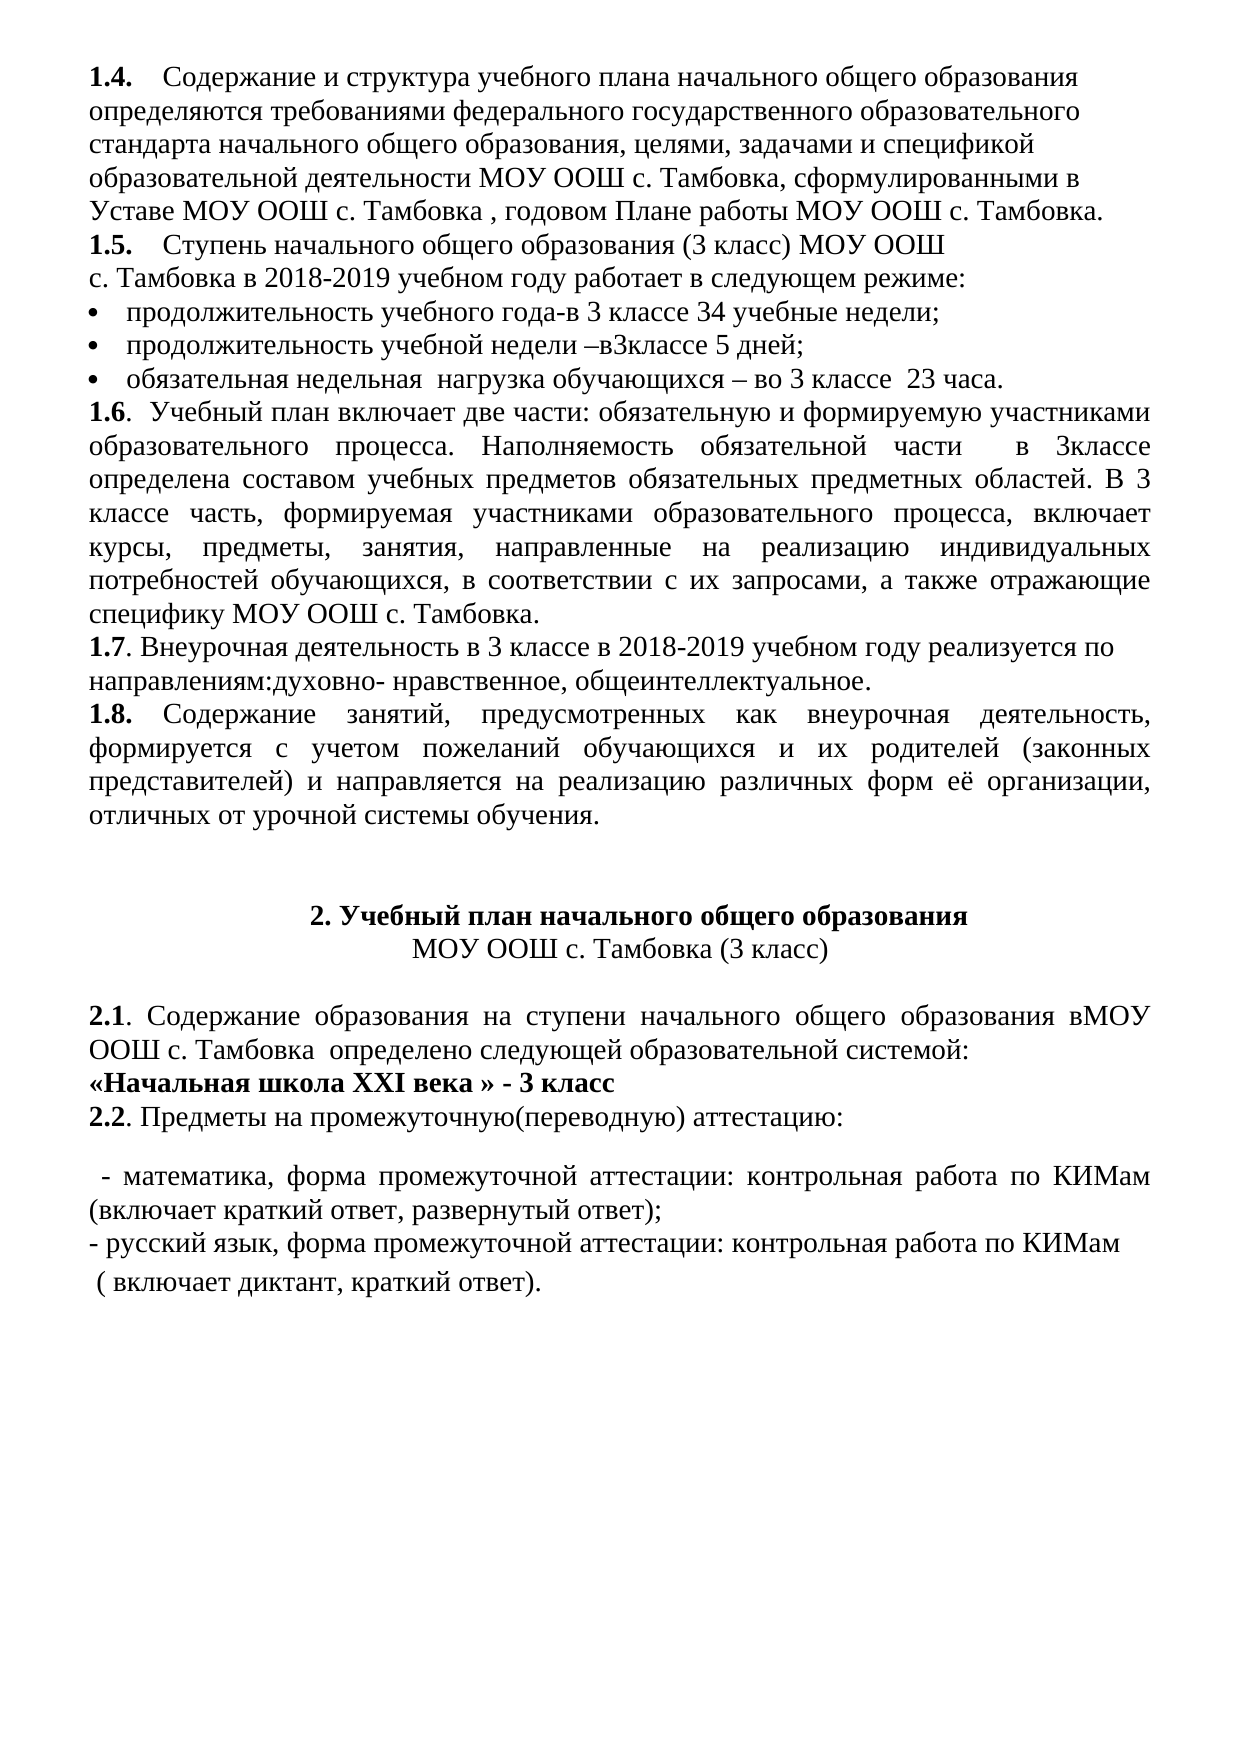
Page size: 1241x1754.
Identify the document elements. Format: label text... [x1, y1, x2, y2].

text ( включает диктант, краткий ответ). [89, 1264, 1152, 1297]
list Содержание и структура учебного плана начального общего образования определяются требованиями федерального государственного образовательного стандарта начального общего образования, целями, задачами и спецификой образовательной деятельности МОУ ООШ с. Тамбовка, сформулированными в Уставе МОУ ООШ с. Тамбовка , годовом Плане работы МОУ ООШ с. Тамбовка. [89, 59, 1152, 227]
text 2.2. Предметы на промежуточную(переводную) аттестацию: [89, 1099, 1152, 1132]
text 1.7. Внеурочная деятельность в 3 классе в 2018-2019 учебном году реализуется по направлениям:духовно- нравственное, общеинтеллектуальное. [89, 629, 1152, 696]
text - математика, форма промежуточной аттестации: контрольная работа по КИМам (включает краткий ответ, развернутый ответ); [89, 1158, 1152, 1225]
text - русский язык, форма промежуточной аттестации: контрольная работа по КИМам [89, 1225, 1152, 1259]
title 2. Учебный план начального общего образования [126, 898, 1152, 931]
title 1.8. Содержание занятий, предусмотренных как внеурочная деятельность, формируется с учетом пожеланий обучающихся и их родителей (законных представителей) и направляется на реализацию различных форм её организации, отличных от урочной системы обучения. [89, 696, 1152, 831]
text МОУ ООШ с. Тамбовка (3 класс) [89, 931, 1152, 965]
list Ступень начального общего образования (3 класс) МОУ ООШ [89, 227, 1152, 260]
title 2.1. Содержание образования на ступени начального общего образования вМОУ ООШ с. Тамбовка определено следующей образовательной системой: [89, 998, 1152, 1065]
list с. Тамбовка в 2018-2019 учебном году работает в следующем режиме: [89, 260, 1152, 294]
text 1.6. Учебный план включает две части: обязательную и формируемую участниками образовательного процесса. Наполняемость обязательной части в 3классе определена составом учебных предметов обязательных предметных областей. В 3 классе часть, формируемая участниками образовательного процесса, включает курсы, предметы, занятия, направленные на реализацию индивидуальных потребностей обучающихся, в соответствии с их запросами, а также отражающие специфику МОУ ООШ с. Тамбовка. [89, 394, 1152, 629]
list продолжительность учебного года-в 3 классе 34 учебные недели; [89, 294, 1152, 327]
text «Начальная школа XXI века » - 3 класс [89, 1065, 1152, 1099]
list обязательная недельная нагрузка обучающихся – во 3 классе 23 часа. [89, 361, 1152, 394]
list продолжительность учебной недели –в3классе 5 дней; [89, 327, 1152, 361]
